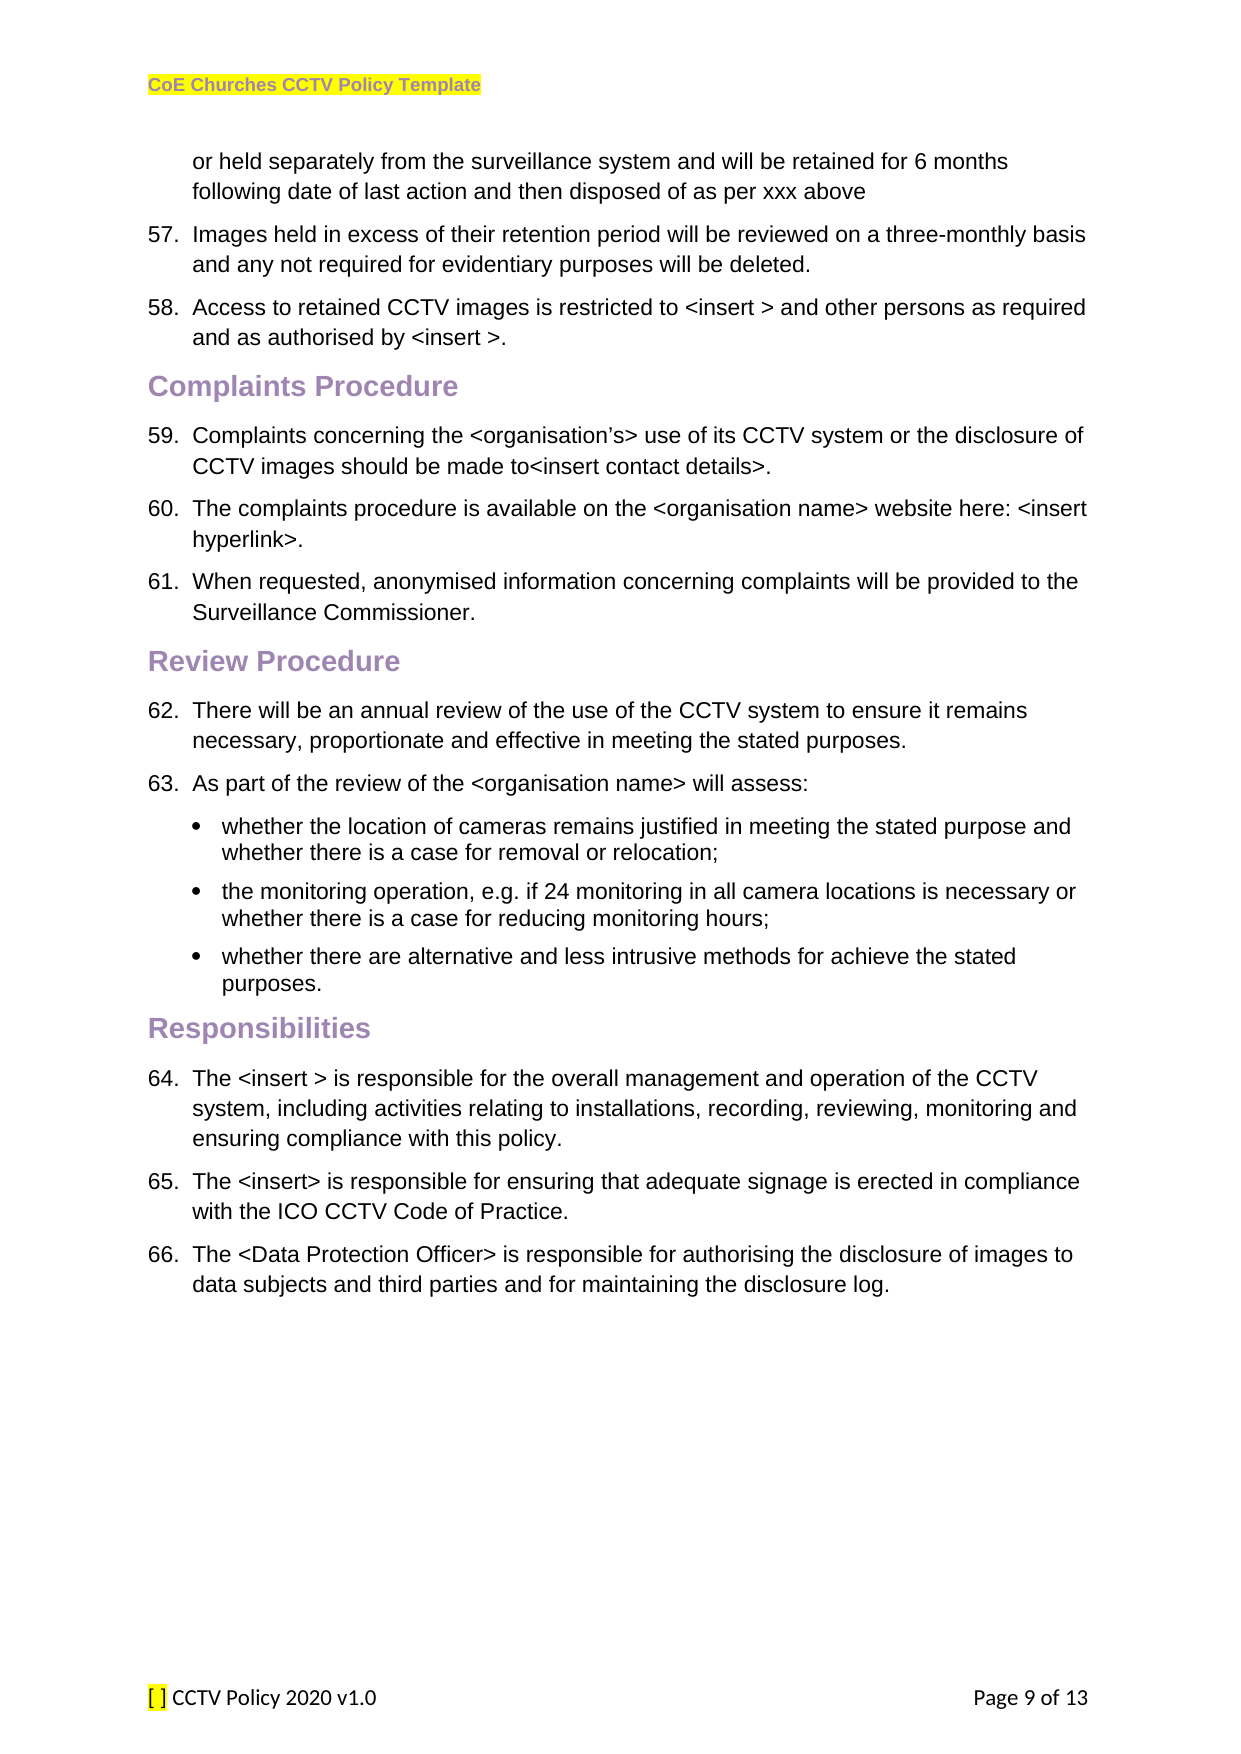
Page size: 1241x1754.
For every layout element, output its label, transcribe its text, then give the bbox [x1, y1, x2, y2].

list Complaints concerning the <organisation’s> use of its CCTV system or the disclosure of CCTV images should be made to<insert contact details>. [148, 422, 1092, 479]
list There will be an annual review of the use of the CCTV system to ensure it remains necessary, proportionate and effective in meeting the stated purposes. [148, 697, 1092, 754]
subtitle Responsibilities [148, 1011, 1092, 1044]
list whether the location of cameras remains justified in meeting the stated purpose and whether there is a case for removal or relocation; [192, 813, 1092, 866]
list The <Data Protection Officer> is responsible for authorising the disclosure of images to data subjects and third parties and for maintaining the disclosure log. [148, 1241, 1092, 1297]
list Images held in excess of their retention period will be reviewed on a three-monthly basis and any not required for evidentiary purposes will be deleted. [148, 221, 1092, 277]
list whether there are alternative and less intrusive methods for achieve the stated purposes. [192, 943, 1092, 996]
subtitle Review Procedure [148, 644, 1092, 677]
list the monitoring operation, e.g. if 24 monitoring in all camera locations is necessary or whether there is a case for reducing monitoring hours; [192, 878, 1092, 931]
list The <insert> is responsible for ensuring that adequate signage is erected in compliance with the ICO CCTV Code of Practice. [148, 1168, 1092, 1224]
list As part of the review of the <organisation name> will assess: [148, 770, 1092, 797]
list The <insert > is responsible for the overall management and operation of the CCTV system, including activities relating to installations, recording, reviewing, monitoring and ensuring compliance with this policy. [148, 1064, 1092, 1151]
list When requested, anonymised information concerning complaints will be provided to the Surveillance Commissioner. [148, 568, 1092, 625]
list Access to retained CCTV images is restricted to <insert > and other persons as required and as authorised by <insert >. [148, 293, 1092, 350]
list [148, 148, 1092, 204]
subtitle Complaints Procedure [148, 369, 1092, 402]
list The complaints procedure is available on the <organisation name> website here: <insert hyperlink>. [148, 495, 1092, 552]
